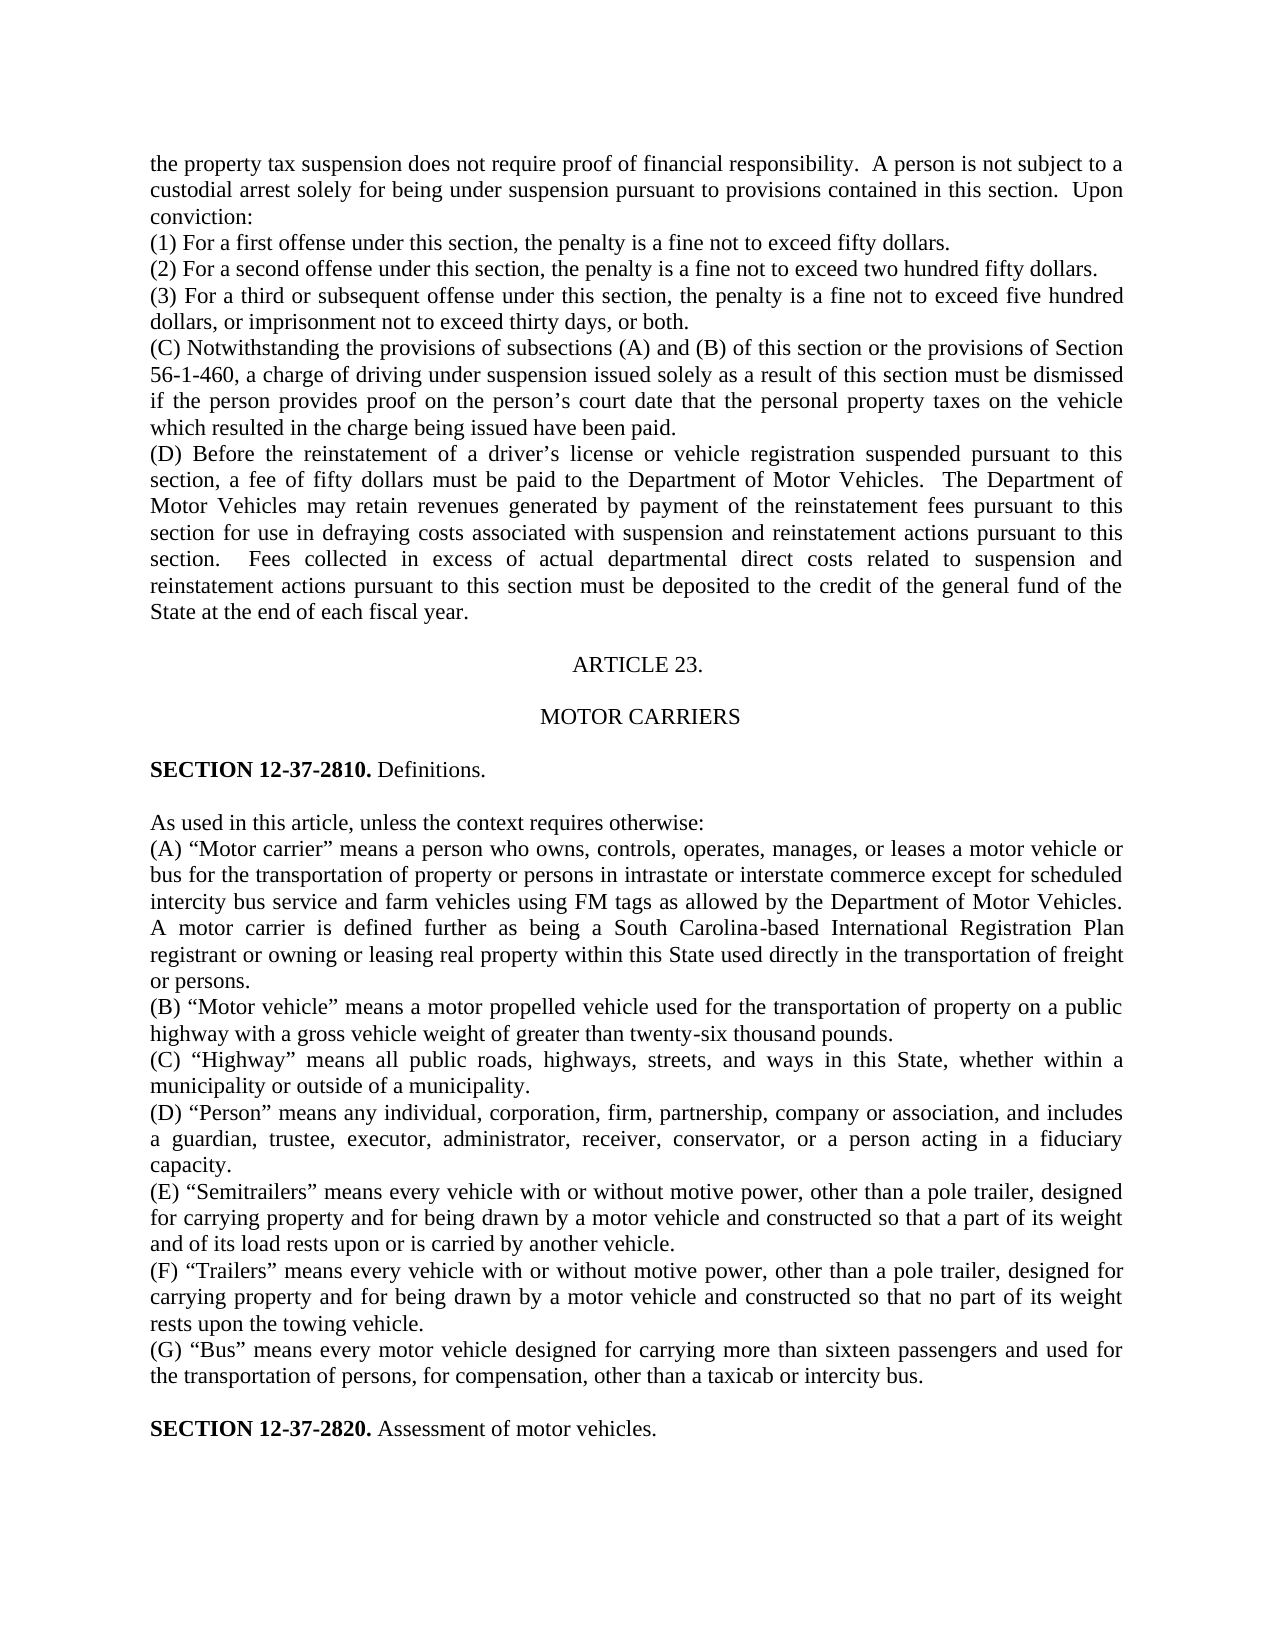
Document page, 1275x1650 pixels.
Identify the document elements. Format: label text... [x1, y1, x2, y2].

text SECTION 12-37-2820. Assessment of motor vehicles. [150, 1415, 1125, 1441]
text (1) For a first offense under this section, the penalty is a fine not to exceed fifty dollars. [150, 229, 1125, 255]
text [150, 150, 1125, 229]
text MOTOR CARRIERS [150, 703, 1125, 730]
text ARTICLE 23. [150, 651, 1125, 677]
text (C) “Highway” means all public roads, highways, streets, and ways in this State, whether within a municipality or outside of a municipality. [150, 1046, 1125, 1099]
text As used in this article, unless the context requires otherwise: [150, 809, 1125, 835]
text (F) “Trailers” means every vehicle with or without motive power, other than a pole trailer, designed for carrying property and for being drawn by a motor vehicle and constructed so that no part of its weight rests upon the towing vehicle. [150, 1257, 1125, 1336]
text (C) Notwithstanding the provisions of subsections (A) and (B) of this section or the provisions of Section 56-1-460, a charge of driving under suspension issued solely as a result of this section must be dismissed if the person provides proof on the person’s court date that the personal property taxes on the vehicle which resulted in the charge being issued have been paid. [150, 334, 1125, 440]
text SECTION 12-37-2810. Definitions. [150, 756, 1125, 782]
text (2) For a second offense under this section, the penalty is a fine not to exceed two hundred fifty dollars. [150, 255, 1125, 282]
text (E) “Semitrailers” means every vehicle with or without motive power, other than a pole trailer, designed for carrying property and for being drawn by a motor vehicle and constructed so that a part of its weight and of its load rests upon or is carried by another vehicle. [150, 1178, 1125, 1257]
text (3) For a third or subsequent offense under this section, the penalty is a fine not to exceed five hundred dollars, or imprisonment not to exceed thirty days, or both. [150, 282, 1125, 334]
text (D) “Person” means any individual, corporation, firm, partnership, company or association, and includes a guardian, trustee, executor, administrator, receiver, conservator, or a person acting in a fiduciary capacity. [150, 1099, 1125, 1178]
text (B) “Motor vehicle” means a motor propelled vehicle used for the transportation of property on a public highway with a gross vehicle weight of greater than twenty-six thousand pounds. [150, 993, 1125, 1046]
text (A) “Motor carrier” means a person who owns, controls, operates, manages, or leases a motor vehicle or bus for the transportation of property or persons in intrastate or interstate commerce except for scheduled intercity bus service and farm vehicles using FM tags as allowed by the Department of Motor Vehicles. A motor carrier is defined further as being a South Carolina-based International Registration Plan registrant or owning or leasing real property within this State used directly in the transportation of freight or persons. [150, 835, 1125, 993]
text (G) “Bus” means every motor vehicle designed for carrying more than sixteen passengers and used for the transportation of persons, for compensation, other than a taxicab or intercity bus. [150, 1336, 1125, 1389]
text (D) Before the reinstatement of a driver’s license or vehicle registration suspended pursuant to this section, a fee of fifty dollars must be paid to the Department of Motor Vehicles. The Department of Motor Vehicles may retain revenues generated by payment of the reinstatement fees pursuant to this section for use in defraying costs associated with suspension and reinstatement actions pursuant to this section. Fees collected in excess of actual departmental direct costs related to suspension and reinstatement actions pursuant to this section must be deposited to the credit of the general fund of the State at the end of each fiscal year. [150, 440, 1125, 624]
